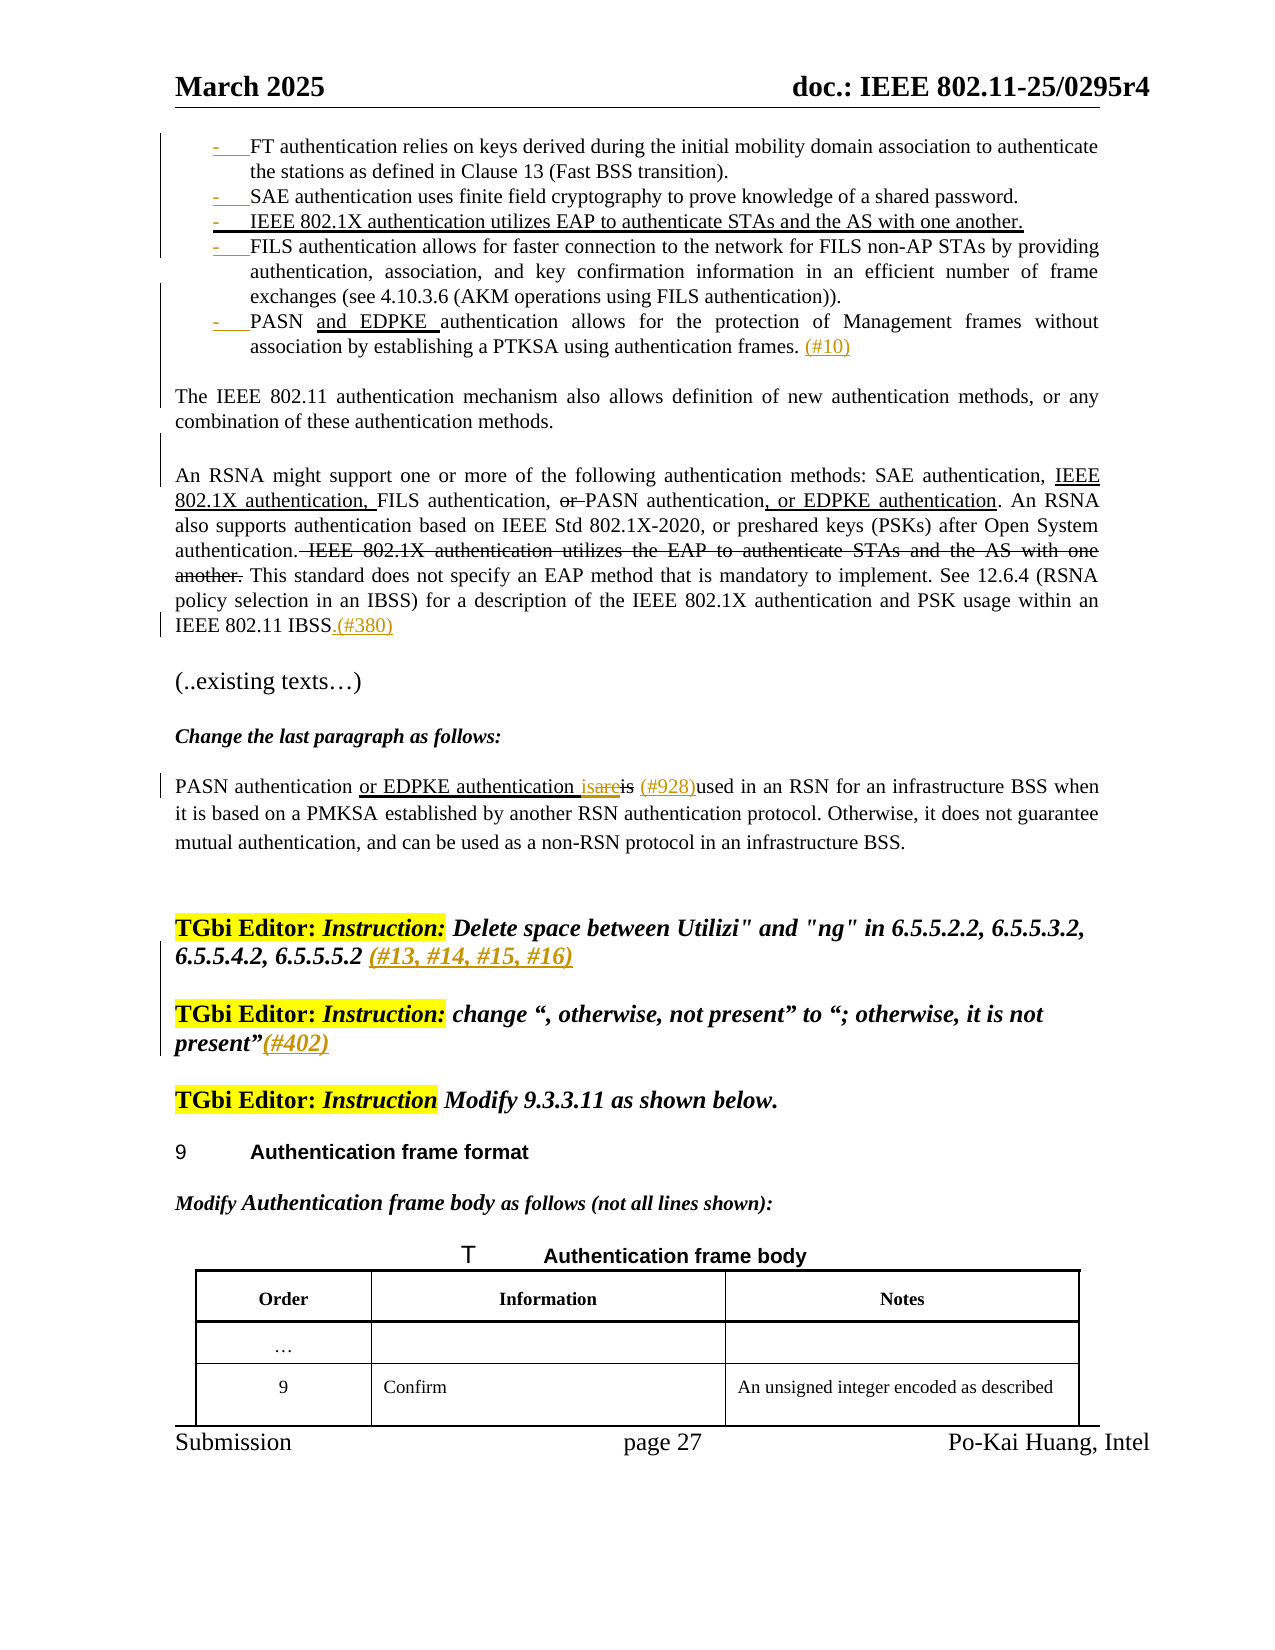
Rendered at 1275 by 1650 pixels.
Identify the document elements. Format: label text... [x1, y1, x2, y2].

table_cell … [197, 1323, 371, 1363]
list Authentication frame format [175, 1139, 1100, 1164]
table_header Notes [726, 1272, 1078, 1320]
list IEEE 802.1X authentication utilizes EAP to authenticate STAs and the AS with one another. [212, 208, 1100, 233]
list FT authentication relies on keys derived during the initial mobility domain association to authenticate the stations as defined in Clause 13 (Fast BSS transition). [212, 133, 1100, 183]
title Authentication frame body [175, 1240, 1100, 1269]
table_cell [372, 1323, 725, 1363]
text The IEEE 802.11 authentication mechanism also allows definition of new authentication methods, or any combination of these authentication methods. [175, 383, 1100, 433]
text TGbi Editor: Instruction: Delete space between Utilizi" and "ng" in 6.5.5.2.2, 6.5.5.3.2, 6.5.5.4.2, 6.5.5.5.2 [175, 913, 1100, 970]
text Change the last paragraph as follows: [175, 723, 1100, 748]
text An RSNA might support one or more of the following authentication methods: SAE authentication, IEEE 802.1X authentication, FILS authentication, or PASN authentication, or EDPKE authentication. An RSNA also supports authentication based on IEEE Std 802.1X-2020, or preshared keys (PSKs) after Open System authentication. IEEE 802.1X authentication utilizes the EAP to authenticate STAs and the AS with one another. This standard does not specify an EAP method that is mandatory to implement. See 12.6.4 (RSNA policy selection in an IBSS) for a description of the IEEE 802.1X authentication and PSK usage within an IEEE 802.11 IBSS [175, 462, 1100, 637]
text TGbi Editor: Instruction: change “, otherwise, not present” to “; otherwise, it is not present” [175, 999, 1100, 1056]
table_cell Confirm [372, 1364, 725, 1425]
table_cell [726, 1364, 1078, 1425]
text PASN authentication or EDPKE authentication is used in an RSN for an infrastructure BSS when it is based on a PMKSA established by another RSN authentication protocol. Otherwise, it does not guarantee mutual authentication, and can be used as a non-RSN protocol in an infrastructure BSS. [175, 773, 1100, 855]
text (..existing texts…) [175, 666, 1100, 694]
table_cell 9 [197, 1364, 371, 1425]
table_header Information [372, 1272, 725, 1320]
list SAE authentication uses finite field cryptography to prove knowledge of a shared password. [212, 183, 1100, 208]
text Modify Table 9-70 as follows (not all lines shown): [175, 1189, 1100, 1215]
table_header Order [197, 1272, 371, 1320]
list PASN and EDPKE authentication allows for the protection of Management frames without association by establishing a PTKSA using authentication frames. [212, 308, 1100, 358]
list FILS authentication allows for faster connection to the network for FILS non-AP STAs by providing authentication, association, and key confirmation information in an efficient number of frame exchanges (see 4.10.3.6 (AKM operations using FILS authentication)). [212, 233, 1100, 308]
text TGbi Editor: Instruction Modify 9.3.3.11 as shown below. [438, 1085, 1100, 1114]
table_cell [726, 1323, 1078, 1363]
